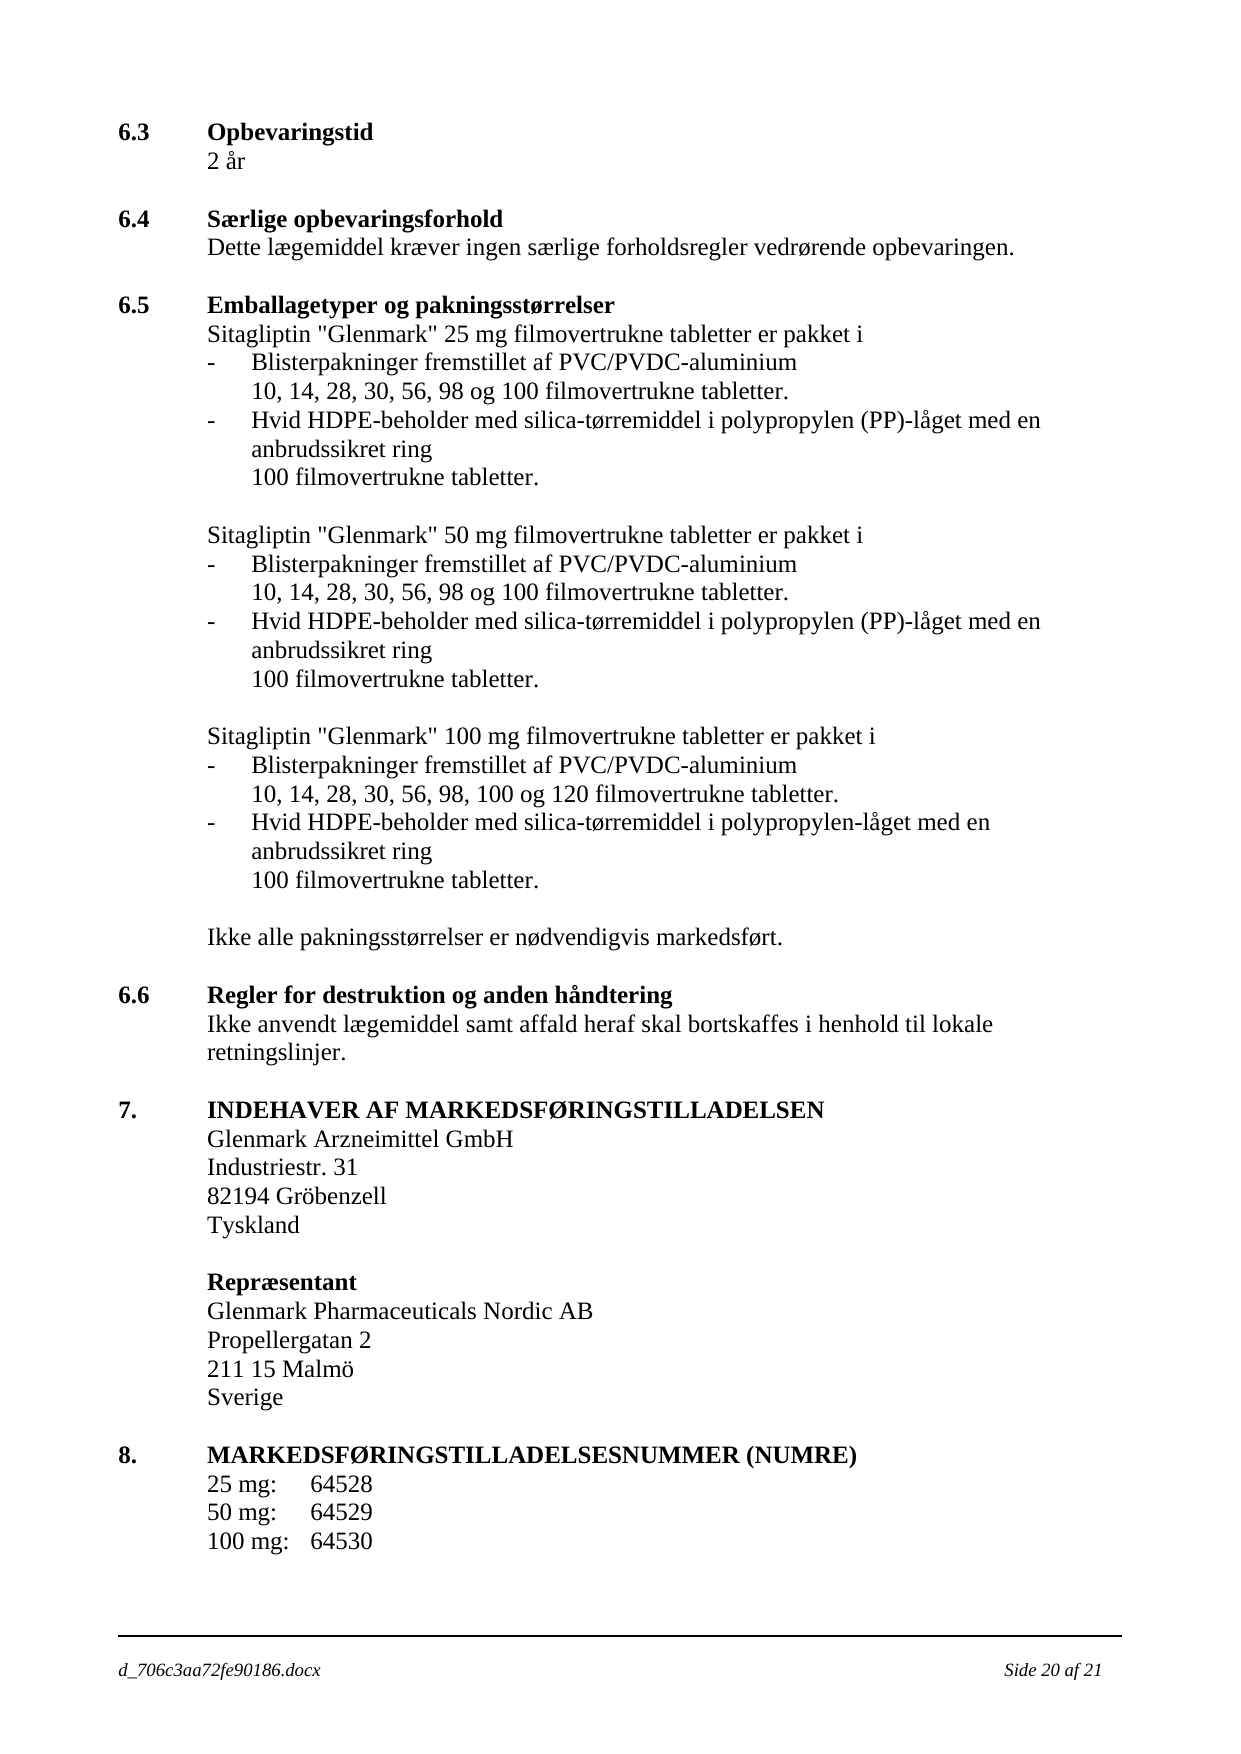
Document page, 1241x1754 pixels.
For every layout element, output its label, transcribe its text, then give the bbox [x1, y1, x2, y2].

text Industriestr. 31 [207, 1152, 1122, 1181]
text Sitagliptin "Glenmark" 25 mg filmovertrukne tabletter er pakket i [207, 319, 1122, 347]
text 6.3 Opbevaringstid [118, 117, 1122, 146]
text Repræsentant [207, 1267, 1122, 1296]
text Tyskland [207, 1210, 1122, 1239]
list Blisterpakninger fremstillet af PVC/PVDC-aluminium [207, 347, 1122, 376]
list 100 filmovertrukne tabletter. [251, 664, 1122, 692]
text Sitagliptin "Glenmark" 100 mg filmovertrukne tabletter er pakket i [207, 721, 1122, 750]
list Blisterpakninger fremstillet af PVC/PVDC-aluminium [207, 549, 1122, 577]
text 100 mg: 64530 [207, 1526, 1122, 1555]
text Dette lægemiddel kræver ingen særlige forholdsregler vedrørende opbevaringen. [207, 232, 1122, 261]
list Blisterpakninger fremstillet af PVC/PVDC-aluminium [207, 750, 1122, 779]
list Hvid HDPE-beholder med silica-tørremiddel i polypropylen-låget med en anbrudssikret ring [207, 807, 1122, 865]
text 6.6 Regler for destruktion og anden håndtering [118, 980, 1122, 1009]
list 10, 14, 28, 30, 56, 98 og 100 filmovertrukne tabletter. [251, 376, 1122, 405]
text Ikke alle pakningsstørrelser er nødvendigvis markedsført. [207, 922, 1122, 951]
text Sverige [207, 1382, 1122, 1411]
list Hvid HDPE-beholder med silica-tørremiddel i polypropylen (PP)-låget med en anbrudssikret ring [207, 606, 1122, 664]
text 8. MARKEDSFØRINGSTILLADELSESNUMMER (NUMRE) [118, 1440, 1122, 1469]
text Propellergatan 2 [118, 1325, 1122, 1354]
text Ikke anvendt lægemiddel samt affald heraf skal bortskaffes i henhold til lokale retningslinjer. [207, 1009, 1122, 1066]
text 211 15 Malmö [118, 1354, 1122, 1382]
text 7. INDEHAVER AF MARKEDSFØRINGSTILLADELSEN [118, 1095, 1122, 1124]
text 25 mg: 64528 [207, 1469, 1122, 1497]
text Glenmark Arzneimittel GmbH [207, 1124, 1122, 1152]
text 6.4 Særlige opbevaringsforhold [118, 204, 1122, 232]
list 100 filmovertrukne tabletter. [251, 462, 1122, 491]
text 50 mg: 64529 [207, 1497, 1122, 1526]
list Hvid HDPE-beholder med silica-tørremiddel i polypropylen (PP)-låget med en anbrudssikret ring [207, 405, 1122, 462]
text Sitagliptin "Glenmark" 50 mg filmovertrukne tabletter er pakket i [207, 520, 1122, 549]
text Glenmark Pharmaceuticals Nordic AB [207, 1296, 1122, 1325]
list 10, 14, 28, 30, 56, 98, 100 og 120 filmovertrukne tabletter. [251, 779, 1122, 807]
list 10, 14, 28, 30, 56, 98 og 100 filmovertrukne tabletter. [251, 577, 1122, 606]
list 100 filmovertrukne tabletter. [251, 865, 1122, 894]
text 2 år [207, 146, 1122, 175]
text 82194 Gröbenzell [207, 1181, 1122, 1210]
text 6.5 Emballagetyper og pakningsstørrelser [118, 290, 1122, 319]
